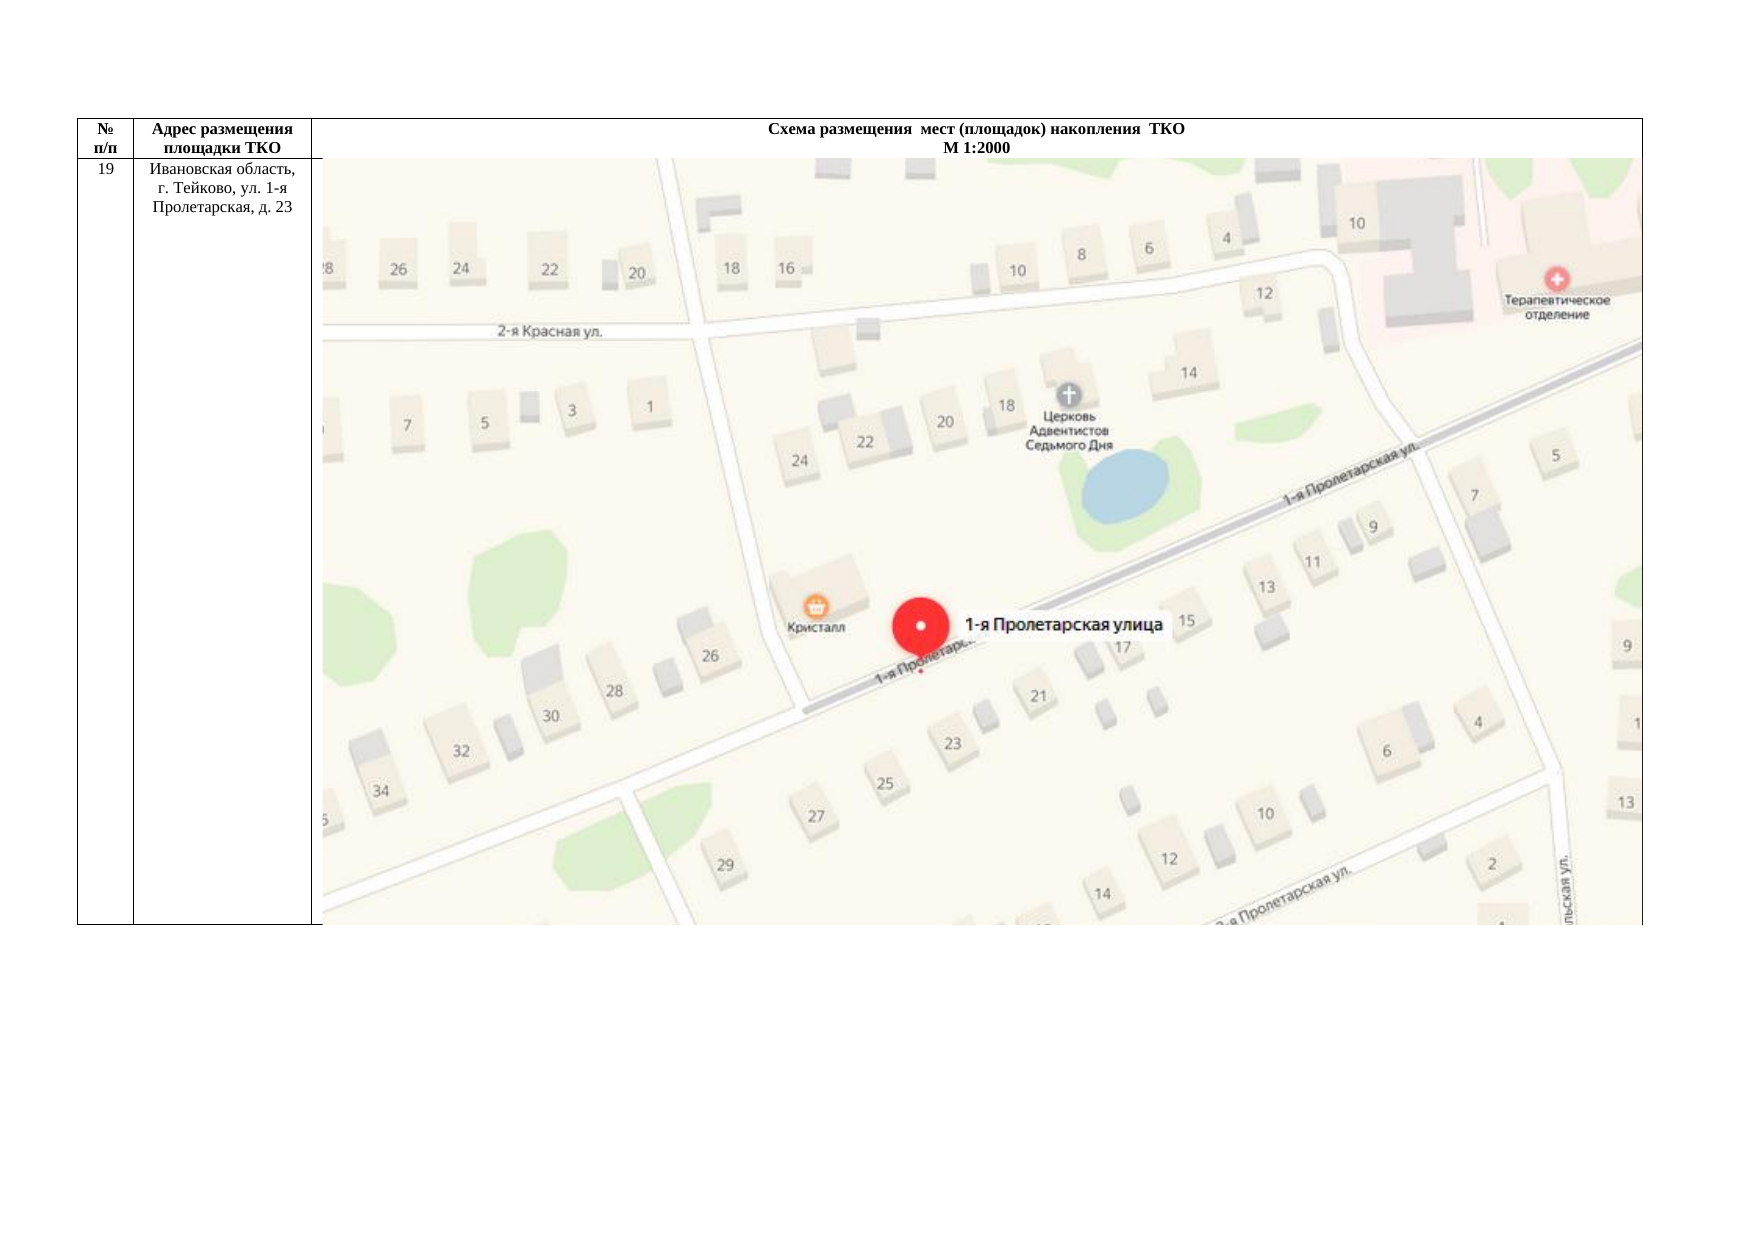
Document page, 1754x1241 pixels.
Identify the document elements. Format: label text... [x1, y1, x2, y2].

table_header Адрес размещения площадки ТКО [134, 119, 311, 157]
table_cell [312, 159, 322, 924]
table_header № п/п [78, 119, 133, 157]
table_cell 19 [78, 159, 133, 924]
table_header Схема размещения мест (площадок) накопления ТКО М 1:2000 [312, 119, 1642, 157]
table_cell Ивановская область, г. Тейково, ул. 1-я Пролетарская, д. 23 [134, 159, 311, 924]
picture [322, 158, 1643, 925]
